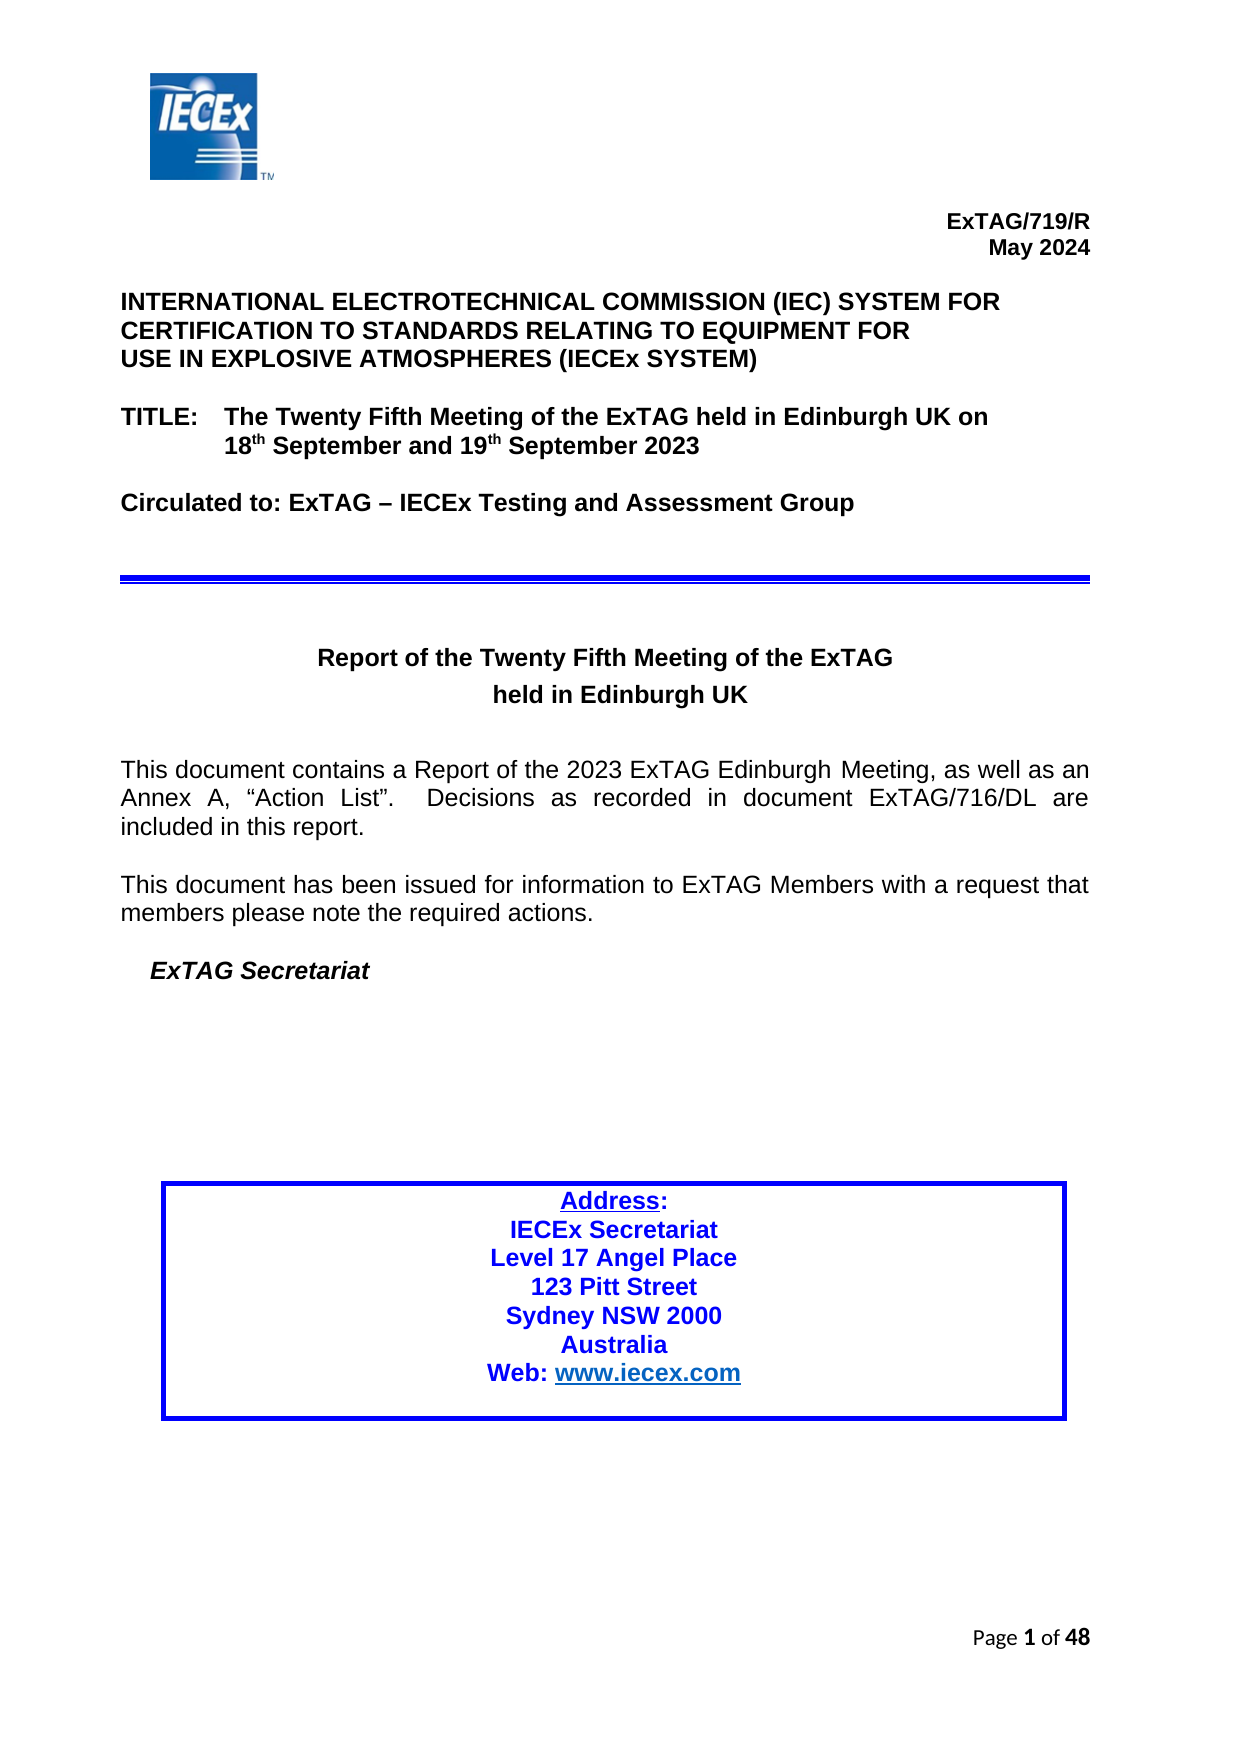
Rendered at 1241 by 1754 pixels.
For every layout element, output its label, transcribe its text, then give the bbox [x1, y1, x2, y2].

text Circulated to: ExTAG – IECEx Testing and Assessment Group [120, 488, 1090, 517]
text held in Edinburgh UK [150, 681, 1090, 709]
text ExTAG Secretariat [150, 956, 1090, 985]
text This document has been issued for information to ExTAG Members with a request that members please note the required actions. [120, 870, 1090, 927]
text USE IN EXPLOSIVE ATMOSPHERES (IECEx SYSTEM) [120, 344, 1090, 373]
text TITLE: The Twenty Fifth Meeting of the ExTAG held in Edinburgh UK on 18th September and 19th September 2023 [121, 402, 1090, 459]
text INTERNATIONAL ELECTROTECHNICAL COMMISSION (IEC) SYSTEM FOR CERTIFICATION TO STANDARDS RELATING TO EQUIPMENT FOR [120, 287, 1090, 344]
text This document contains a Report of the 2023 ExTAG Edinburgh Meeting, as well as an Annex A, “Action List”. Decisions as recorded in document ExTAG/716/DL are included in this report. [120, 755, 1090, 841]
picture [150, 73, 274, 180]
table_header Address: IECEx Secretariat Level 17 Angel Place 123 Pitt Street Sydney NSW 2000 Australia Web: www.iecex.com [166, 1186, 1062, 1416]
text Report of the Twenty Fifth Meeting of the ExTAG [120, 643, 1090, 672]
